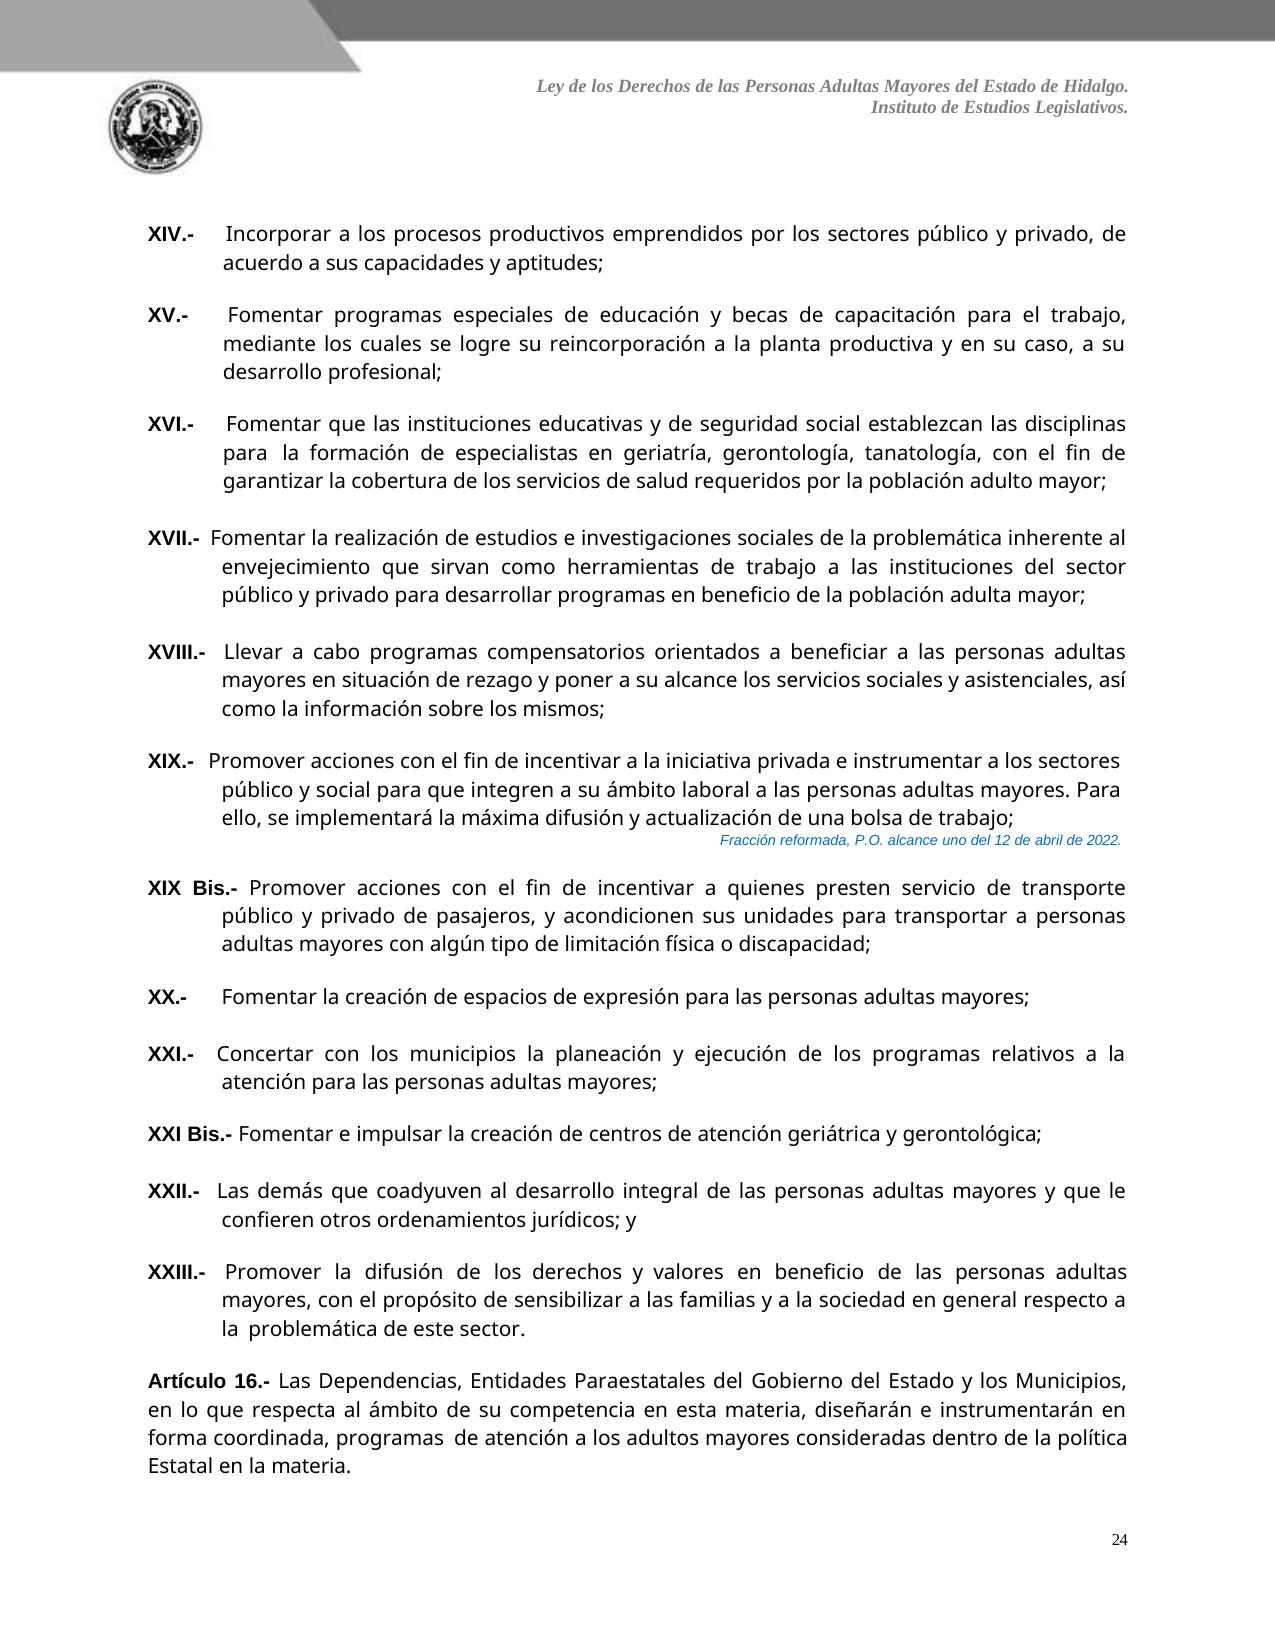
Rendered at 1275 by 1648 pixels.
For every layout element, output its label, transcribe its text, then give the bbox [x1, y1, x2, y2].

text XVI.- Fomentar que las instituciones educativas y de seguridad social establezcan las disciplinas para la formación de especialistas en geriatría, gerontología, tanatología, con el fin de garantizar la cobertura de los servicios de salud requeridos por la población adulto mayor; [148, 409, 1127, 495]
text XIX Bis.- Promover acciones con el fin de incentivar a quienes presten servicio de transporte público y privado de pasajeros, y acondicionen sus unidades para transportar a personas adultas mayores con algún tipo de limitación física o discapacidad; [148, 873, 1128, 958]
text Fracción reformada, P.O. alcance uno del 12 de abril de 2022. [720, 832, 1275, 849]
text XXII.- Las demás que coadyuven al desarrollo integral de las personas adultas mayores y que le confieren otros ordenamientos jurídicos; y [148, 1176, 1127, 1233]
text XIV.- Incorporar a los procesos productivos emprendidos por los sectores público y privado, de acuerdo a sus capacidades y aptitudes; [148, 219, 1127, 276]
text XVII.- Fomentar la realización de estudios e investigaciones sociales de la problemática inherente al envejecimiento que sirvan como herramientas de trabajo a las instituciones del sector público y privado para desarrollar programas en beneficio de la población adulta mayor; [148, 523, 1128, 609]
text XV.- Fomentar programas especiales de educación y becas de capacitación para el trabajo, mediante los cuales se logre su reincorporación a la planta productiva y en su caso, a su desarrollo profesional; [148, 300, 1127, 386]
text XIX.- Promover acciones con el fin de incentivar a la iniciativa privada e instrumentar a los sectores público y social para que integren a su ámbito laboral a las personas adultas mayores. Para ello, se implementará la máxima difusión y actualización de una bolsa de trabajo; [148, 746, 1122, 832]
picture [0, 0, 1275, 176]
text XVIII.- Llevar a cabo programas compensatorios orientados a beneficiar a las personas adultas mayores en situación de rezago y poner a su alcance los servicios sociales y asistenciales, así como la información sobre los mismos; [148, 637, 1127, 722]
text XXI Bis.- Fomentar e impulsar la creación de centros de atención geriátrica y gerontológica; [148, 1119, 1275, 1148]
text Artículo 16.- Las Dependencias, Entidades Paraestatales del Gobierno del Estado y los Municipios, en lo que respecta al ámbito de su competencia en esta materia, diseñarán e instrumentarán en forma coordinada, programas de atención a los adultos mayores consideradas dentro de la política Estatal en la materia. [148, 1366, 1128, 1480]
text XXIII.- Promover la difusión de los derechos y valores en beneficio de las personas adultas mayores, con el propósito de sensibilizar a las familias y a la sociedad en general respecto a la problemática de este sector. [148, 1257, 1127, 1342]
text XX.- Fomentar la creación de espacios de expresión para las personas adultas mayores; [148, 982, 1275, 1010]
text XXI.- Concertar con los municipios la planeación y ejecución de los programas relativos a la atención para las personas adultas mayores; [148, 1039, 1127, 1096]
